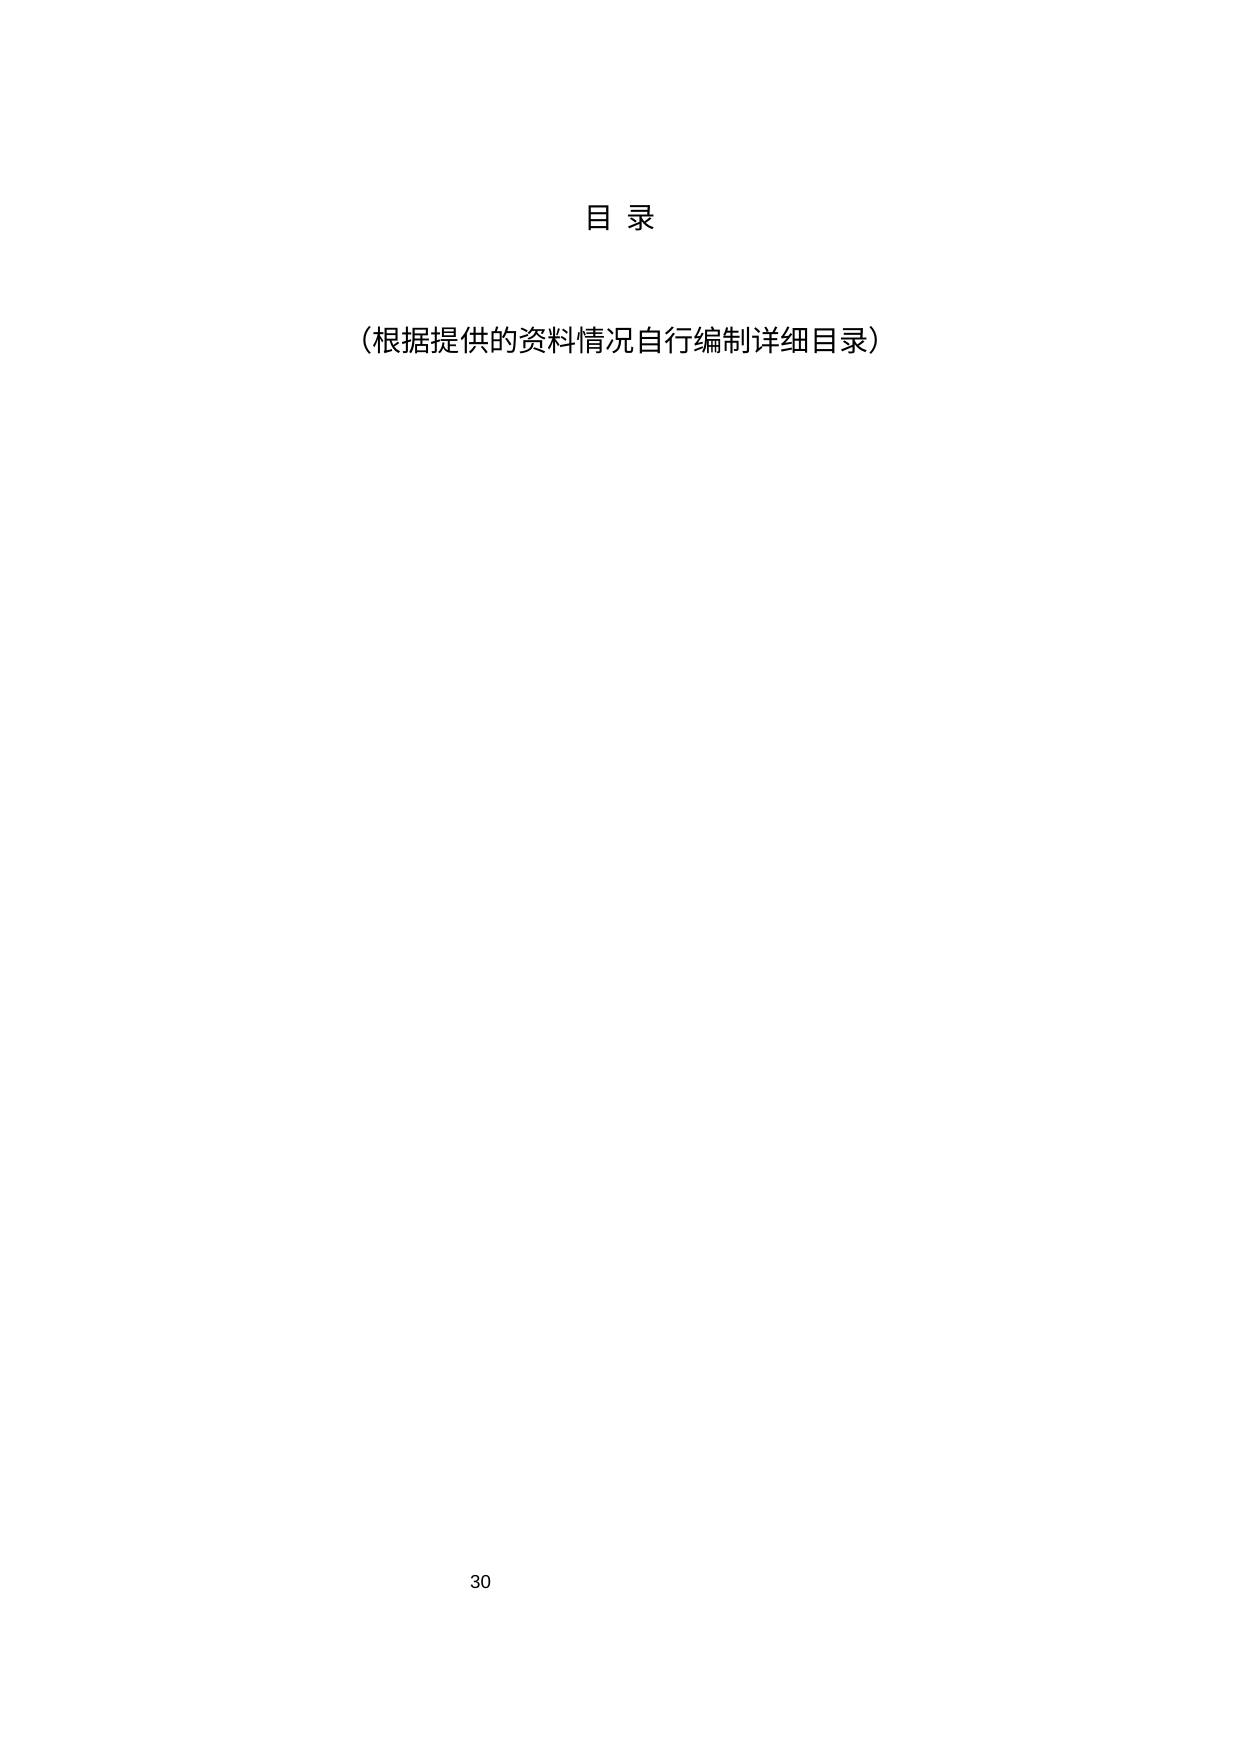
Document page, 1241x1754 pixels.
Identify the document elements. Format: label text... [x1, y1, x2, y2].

text （根据提供的资料情况自行编制详细目录） [112, 318, 1128, 360]
text 目 录 [112, 195, 1128, 237]
